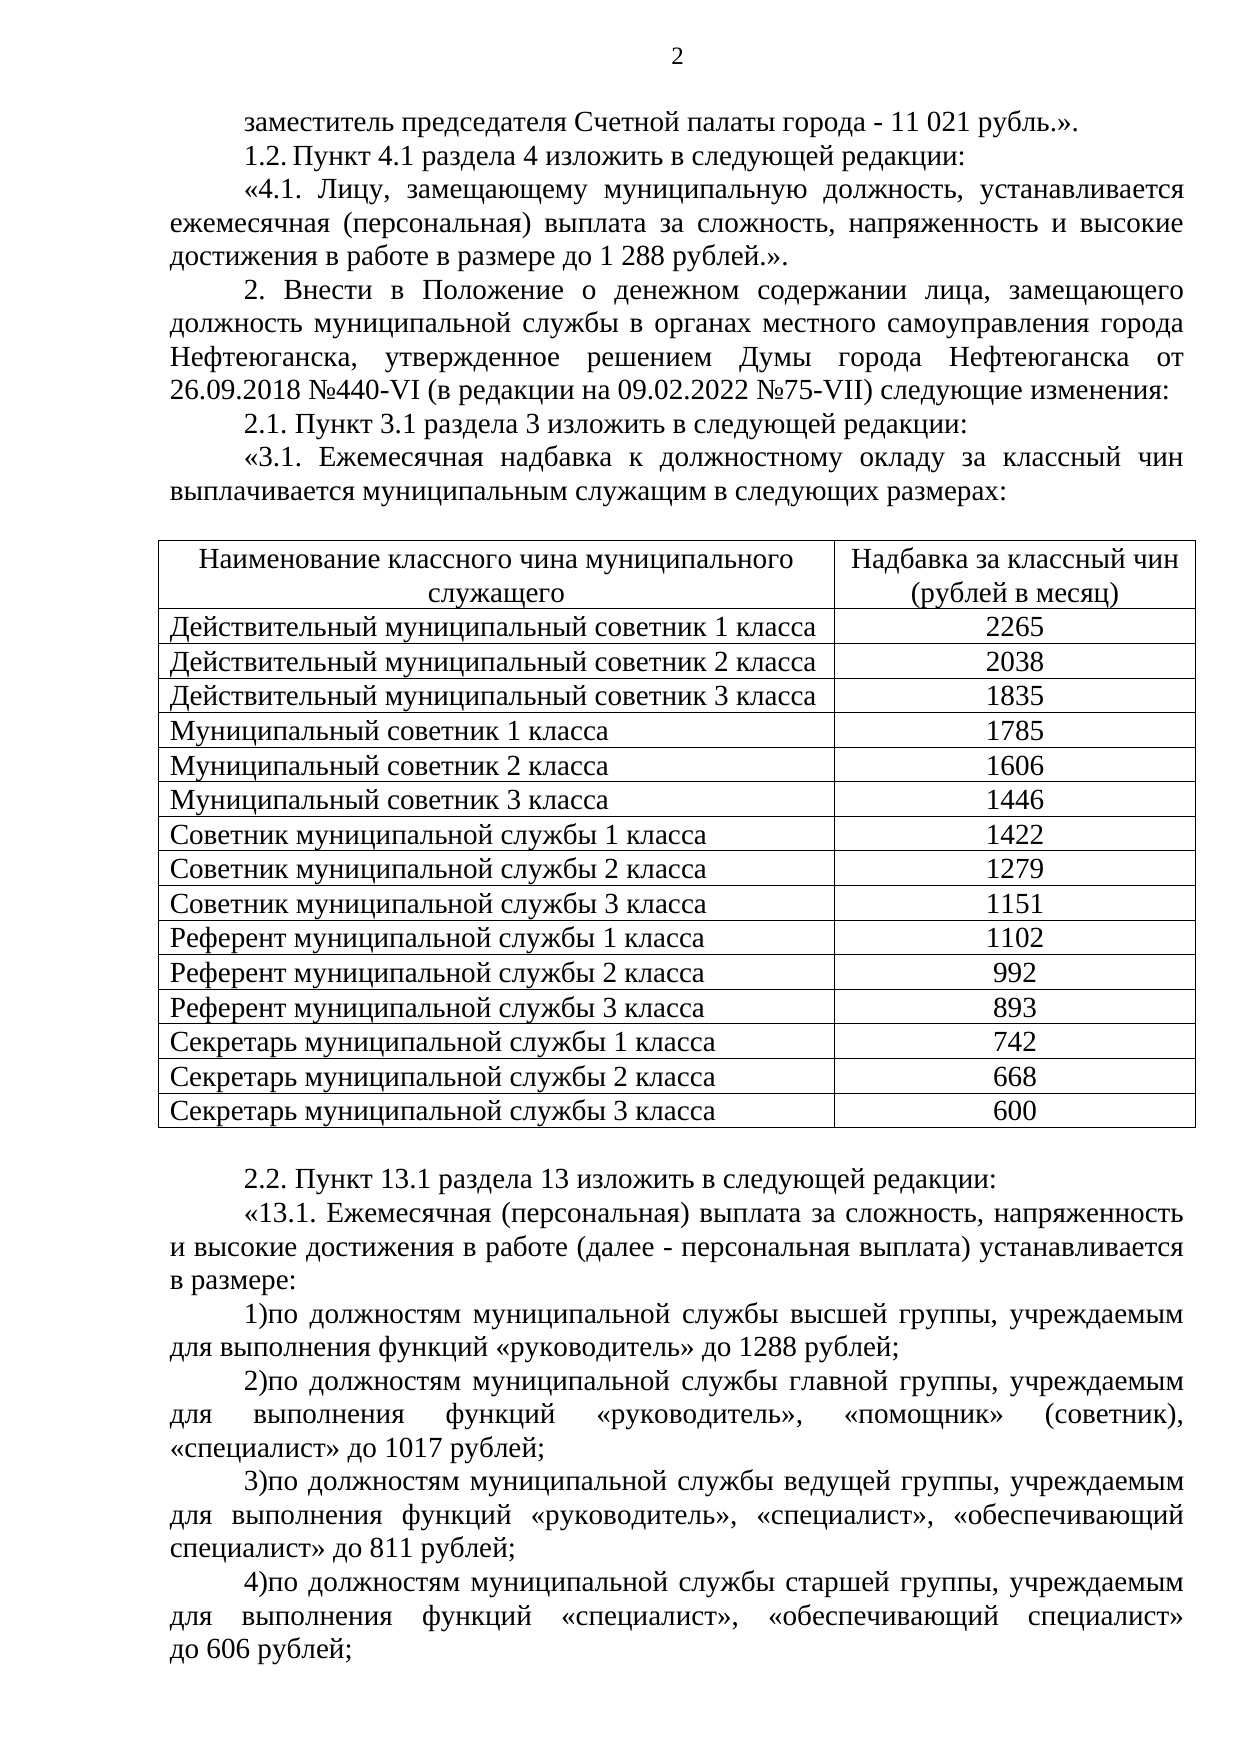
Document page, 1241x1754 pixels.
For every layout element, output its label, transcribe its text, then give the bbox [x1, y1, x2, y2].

table_cell 1446 [835, 782, 1195, 816]
text 2.1. Пункт 3.1 раздела 3 изложить в следующей редакции: [169, 406, 1185, 439]
table_cell Действительный муниципальный советник 3 класса [159, 679, 834, 712]
text «3.1. Ежемесячная надбавка к должностному окладу за классный чин выплачивается муниципальным служащим в следующих размерах: [169, 439, 1185, 507]
table_cell Референт муниципальной службы 1 класса [159, 921, 834, 954]
table_cell Советник муниципальной службы 3 класса [159, 886, 834, 919]
table_cell Действительный муниципальный советник 2 класса [159, 644, 834, 677]
table_cell 2038 [835, 644, 1195, 677]
table_cell 1835 [835, 679, 1195, 712]
text 2.2. Пункт 13.1 раздела 13 изложить в следующей редакции: [169, 1162, 1185, 1195]
text «13.1. Ежемесячная (персональная) выплата за сложность, напряженность и высокие достижения в работе (далее - персональная выплата) устанавливается в размере: [169, 1195, 1185, 1296]
table_cell Секретарь муниципальной службы 1 класса [159, 1024, 834, 1058]
table_cell Советник муниципальной службы 1 класса [159, 817, 834, 850]
table_header Надбавка за классный чин (рублей в месяц) [835, 541, 1195, 608]
table_cell Советник муниципальной службы 2 класса [159, 851, 834, 885]
table_cell 1151 [835, 886, 1195, 919]
table_cell 992 [835, 955, 1195, 989]
table_cell Референт муниципальной службы 2 класса [159, 955, 834, 989]
table_cell 668 [835, 1059, 1195, 1092]
table_cell 1606 [835, 748, 1195, 781]
table_cell Муниципальный советник 1 класса [159, 713, 834, 747]
text 2)по должностям муниципальной службы главной группы, учреждаемым для выполнения функций «руководитель», «помощник» (советник), «специалист» до 1017 рублей; [169, 1363, 1185, 1463]
text 2. Внести в Положение о денежном содержании лица, замещающего должность муниципальной службы в органах местного самоуправления города Нефтеюганска, утвержденное решением Думы города Нефтеюганска от 26.09.2018 №440-VI (в редакции на 09.02.2022 №75-VII) следующие изменения: [169, 272, 1185, 406]
text 3)по должностям муниципальной службы ведущей группы, учреждаемым для выполнения функций «руководитель», «специалист», «обеспечивающий специалист» до 811 рублей; [169, 1463, 1185, 1564]
table_cell Секретарь муниципальной службы 2 класса [159, 1059, 834, 1092]
table_cell 1279 [835, 851, 1195, 885]
table_cell 1422 [835, 817, 1195, 850]
table_cell Действительный муниципальный советник 1 класса [159, 609, 834, 643]
text 1)по должностям муниципальной службы высшей группы, учреждаемым для выполнения функций «руководитель» до 1288 рублей; [169, 1296, 1185, 1363]
table_cell 1785 [835, 713, 1195, 747]
text заместитель председателя Счетной палаты города - 11 021 рубль.». [169, 104, 1185, 138]
table_cell Референт муниципальной службы 3 класса [159, 990, 834, 1023]
table_cell Секретарь муниципальной службы 3 класса [159, 1094, 834, 1127]
table_cell 742 [835, 1024, 1195, 1058]
table_cell Муниципальный советник 3 класса [159, 782, 834, 816]
table_cell 600 [835, 1094, 1195, 1127]
table_cell 1102 [835, 921, 1195, 954]
text 4)по должностям муниципальной службы старшей группы, учреждаемым для выполнения функций «специалист», «обеспечивающий специалист» до 606 рублей; [169, 1564, 1185, 1665]
table_cell Муниципальный советник 2 класса [159, 748, 834, 781]
table_cell 2265 [835, 609, 1195, 643]
text «4.1. Лицу, замещающему муниципальную должность, устанавливается ежемесячная (персональная) выплата за сложность, напряженность и высокие достижения в работе в размере до 1 288 рублей.». [169, 171, 1185, 272]
text 1.2. Пункт 4.1 раздела 4 изложить в следующей редакции: [169, 138, 1185, 171]
table_cell 893 [835, 990, 1195, 1023]
table_header Наименование классного чина муниципального служащего [159, 541, 834, 608]
